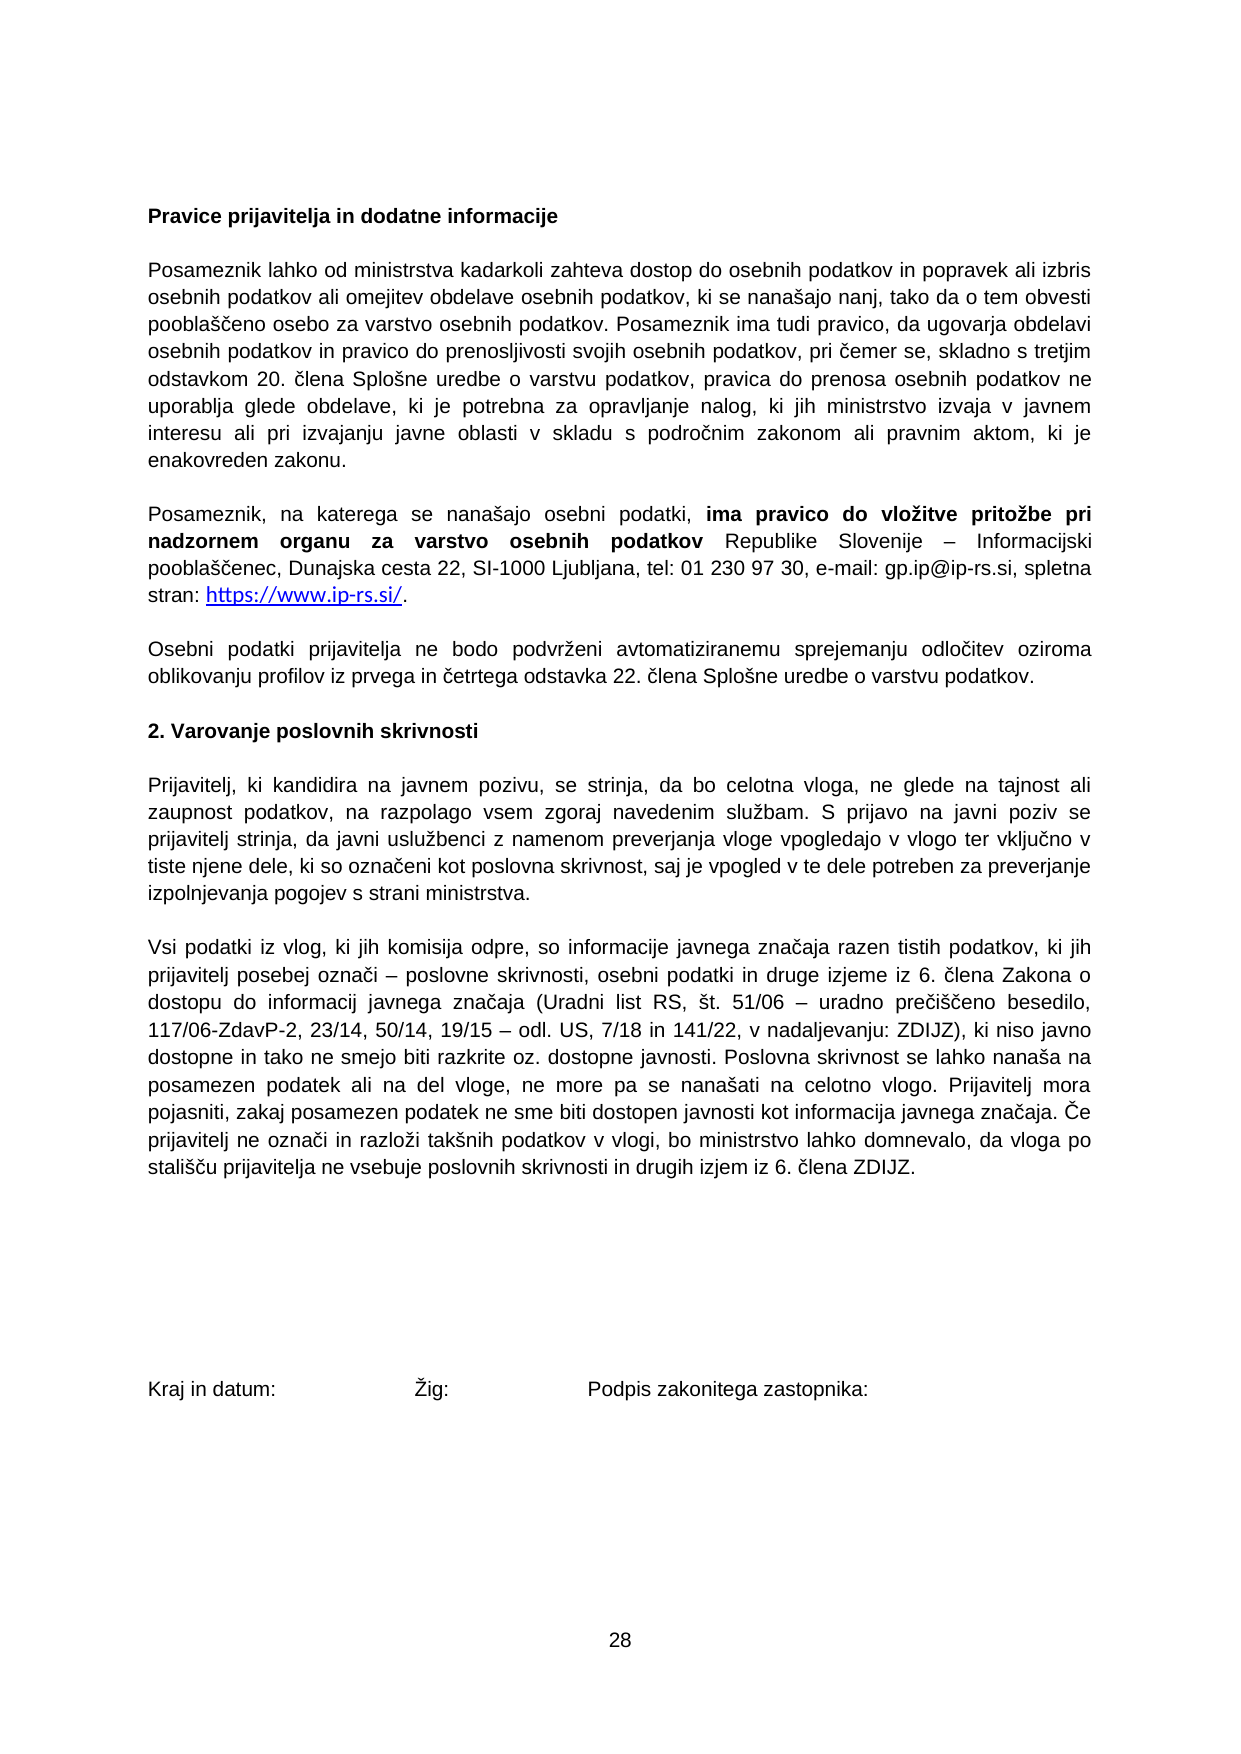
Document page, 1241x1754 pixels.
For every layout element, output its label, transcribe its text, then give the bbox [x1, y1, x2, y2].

text Pravice prijavitelja in dodatne informacije [148, 202, 1093, 229]
text Posameznik, na katerega se nanašajo osebni podatki, ima pravico do vložitve pritožbe pri nadzornem organu za varstvo osebnih podatkov Republike Slovenije – Informacijski pooblaščenec, Dunajska cesta 22, SI-1000 Ljubljana, tel: 01 230 97 30, e-mail: gp.ip@ip-rs.si, spletna stran: https://www.ip-rs.si/. [148, 500, 1093, 608]
text 2. Varovanje poslovnih skrivnosti [148, 716, 1093, 743]
text Vsi podatki iz vlog, ki jih komisija odpre, so informacije javnega značaja razen tistih podatkov, ki jih prijavitelj posebej označi – poslovne skrivnosti, osebni podatki in druge izjeme iz 6. člena Zakona o dostopu do informacij javnega značaja (Uradni list RS, št. 51/06 – uradno prečiščeno besedilo, 117/06-ZdavP-2, 23/14, 50/14, 19/15 – odl. US, 7/18 in 141/22, v nadaljevanju: ZDIJZ), ki niso javno dostopne in tako ne smejo biti razkrite oz. dostopne javnosti. Poslovna skrivnost se lahko nanaša na posamezen podatek ali na del vloge, ne more pa se nanašati na celotno vlogo. Prijavitelj mora pojasniti, zakaj posamezen podatek ne sme biti dostopen javnosti kot informacija javnega značaja. Če prijavitelj ne označi in razloži takšnih podatkov v vlogi, bo ministrstvo lahko domnevalo, da vloga po stališču prijavitelja ne vsebuje poslovnih skrivnosti in drugih izjem iz 6. člena ZDIJZ. [148, 935, 1093, 1179]
text Posameznik lahko od ministrstva kadarkoli zahteva dostop do osebnih podatkov in popravek ali izbris osebnih podatkov ali omejitev obdelave osebnih podatkov, ki se nanašajo nanj, tako da o tem obvesti pooblaščeno osebo za varstvo osebnih podatkov. Posameznik ima tudi pravico, da ugovarja obdelavi osebnih podatkov in pravico do prenosljivosti svojih osebnih podatkov, pri čemer se, skladno s tretjim odstavkom 20. člena Splošne uredbe o varstvu podatkov, pravica do prenosa osebnih podatkov ne uporablja glede obdelave, ki je potrebna za opravljanje nalog, ki jih ministrstvo izvaja v javnem interesu ali pri izvajanju javne oblasti v skladu s področnim zakonom ali pravnim aktom, ki je enakovreden zakonu. [148, 256, 1093, 473]
text Osebni podatki prijavitelja ne bodo podvrženi avtomatiziranemu sprejemanju odločitev oziroma oblikovanju profilov iz prvega in četrtega odstavka 22. člena Splošne uredbe o varstvu podatkov. [148, 635, 1093, 689]
text Kraj in datum: Žig: Podpis zakonitega zastopnika: [148, 1374, 1093, 1401]
text Prijavitelj, ki kandidira na javnem pozivu, se strinja, da bo celotna vloga, ne glede na tajnost ali zaupnost podatkov, na razpolago vsem zgoraj navedenim službam. S prijavo na javni poziv se prijavitelj strinja, da javni uslužbenci z namenom preverjanja vloge vpogledajo v vlogo ter vključno v tiste njene dele, ki so označeni kot poslovna skrivnost, saj je vpogled v te dele potreben za preverjanje izpolnjevanja pogojev s strani ministrstva. [148, 771, 1093, 906]
